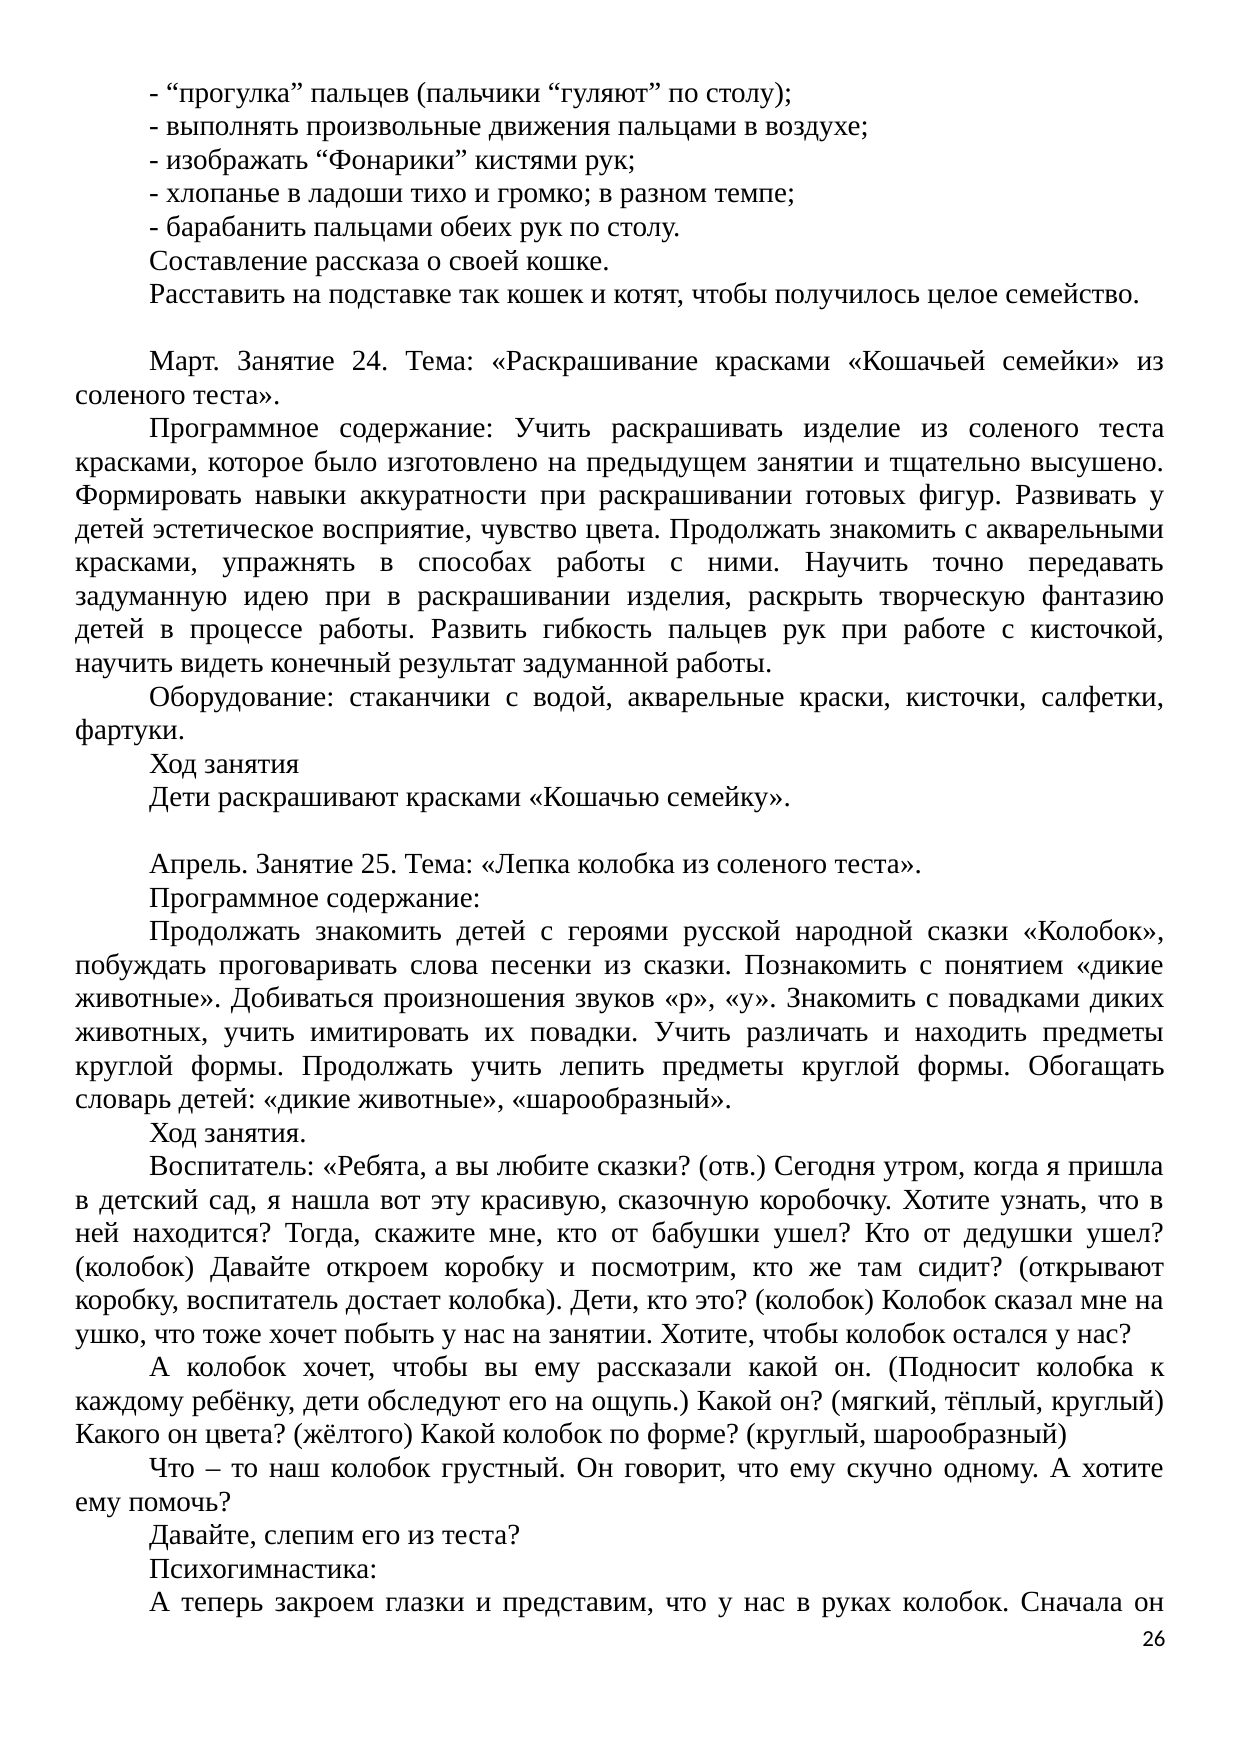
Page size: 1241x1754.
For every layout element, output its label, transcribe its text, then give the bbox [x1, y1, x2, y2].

text Психогимнастика: [75, 1551, 1165, 1584]
text Расставить на подставке так кошек и котят, чтобы получилось целое семейство. [75, 276, 1165, 310]
text Апрель. Занятие 25. Тема: «Лепка колобка из соленого теста». [75, 846, 1165, 880]
text А колобок хочет, чтобы вы ему рассказали какой он. (Подносит колобка к каждому ребёнку, дети обследуют его на ощупь.) Какой он? (мягкий, тёплый, круглый) Какого он цвета? (жёлтого) Какой колобок по форме? (круглый, шарообразный) [75, 1349, 1165, 1450]
text - изображать “Фонарики” кистями рук; [75, 142, 1165, 176]
text Продолжать знакомить детей с героями русской народной сказки «Колобок», побуждать проговаривать слова песенки из сказки. Познакомить с понятием «дикие животные». Добиваться произношения звуков «р», «у». Знакомить с повадками диких животных, учить имитировать их повадки. Учить различать и находить предметы круглой формы. Продолжать учить лепить предметы круглой формы. Обогащать словарь детей: «дикие животные», «шарообразный». [75, 913, 1165, 1115]
text - хлопанье в ладоши тихо и громко; в разном темпе; [75, 176, 1165, 209]
text Программное содержание: Учить раскрашивать изделие из соленого теста красками, которое было изготовлено на предыдущем занятии и тщательно высушено. Формировать навыки аккуратности при раскрашивании готовых фигур. Развивать у детей эстетическое восприятие, чувство цвета. Продолжать знакомить с акварельными красками, упражнять в способах работы с ними. Научить точно передавать задуманную идею при в раскрашивании изделия, раскрыть творческую фантазию детей в процессе работы. Развить гибкость пальцев рук при работе с кисточкой, научить видеть конечный результат задуманной работы. [75, 410, 1165, 679]
text - выполнять произвольные движения пальцами в воздухе; [75, 108, 1165, 142]
text Дети раскрашивают красками «Кошачью семейку». [75, 779, 1165, 813]
text Ход занятия. [75, 1115, 1165, 1148]
text - барабанить пальцами обеих рук по столу. [75, 209, 1165, 243]
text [75, 1584, 1165, 1618]
text Март. Занятие 24. Тема: «Раскрашивание красками «Кошачьей семейки» из соленого теста». [75, 343, 1165, 410]
text Воспитатель: «Ребята, а вы любите сказки? (отв.) Сегодня утром, когда я пришла в детский сад, я нашла вот эту красивую, сказочную коробочку. Хотите узнать, что в ней находится? Тогда, скажите мне, кто от бабушки ушел? Кто от дедушки ушел? (колобок) Давайте откроем коробку и посмотрим, кто же там сидит? (открывают коробку, воспитатель достает колобка). Дети, кто это? (колобок) Колобок сказал мне на ушко, что тоже хочет побыть у нас на занятии. Хотите, чтобы колобок остался у нас? [75, 1148, 1165, 1349]
text Что – то наш колобок грустный. Он говорит, что ему скучно одному. А хотите ему помочь? [75, 1450, 1165, 1517]
text Программное содержание: [75, 880, 1165, 913]
text Давайте, слепим его из теста? [75, 1517, 1165, 1551]
text Оборудование: стаканчики с водой, акварельные краски, кисточки, салфетки, фартуки. [75, 679, 1165, 746]
text - “прогулка” пальцев (пальчики “гуляют” по столу); [75, 75, 1165, 108]
text Составление рассказа о своей кошке. [75, 243, 1165, 276]
text Ход занятия [75, 746, 1165, 779]
